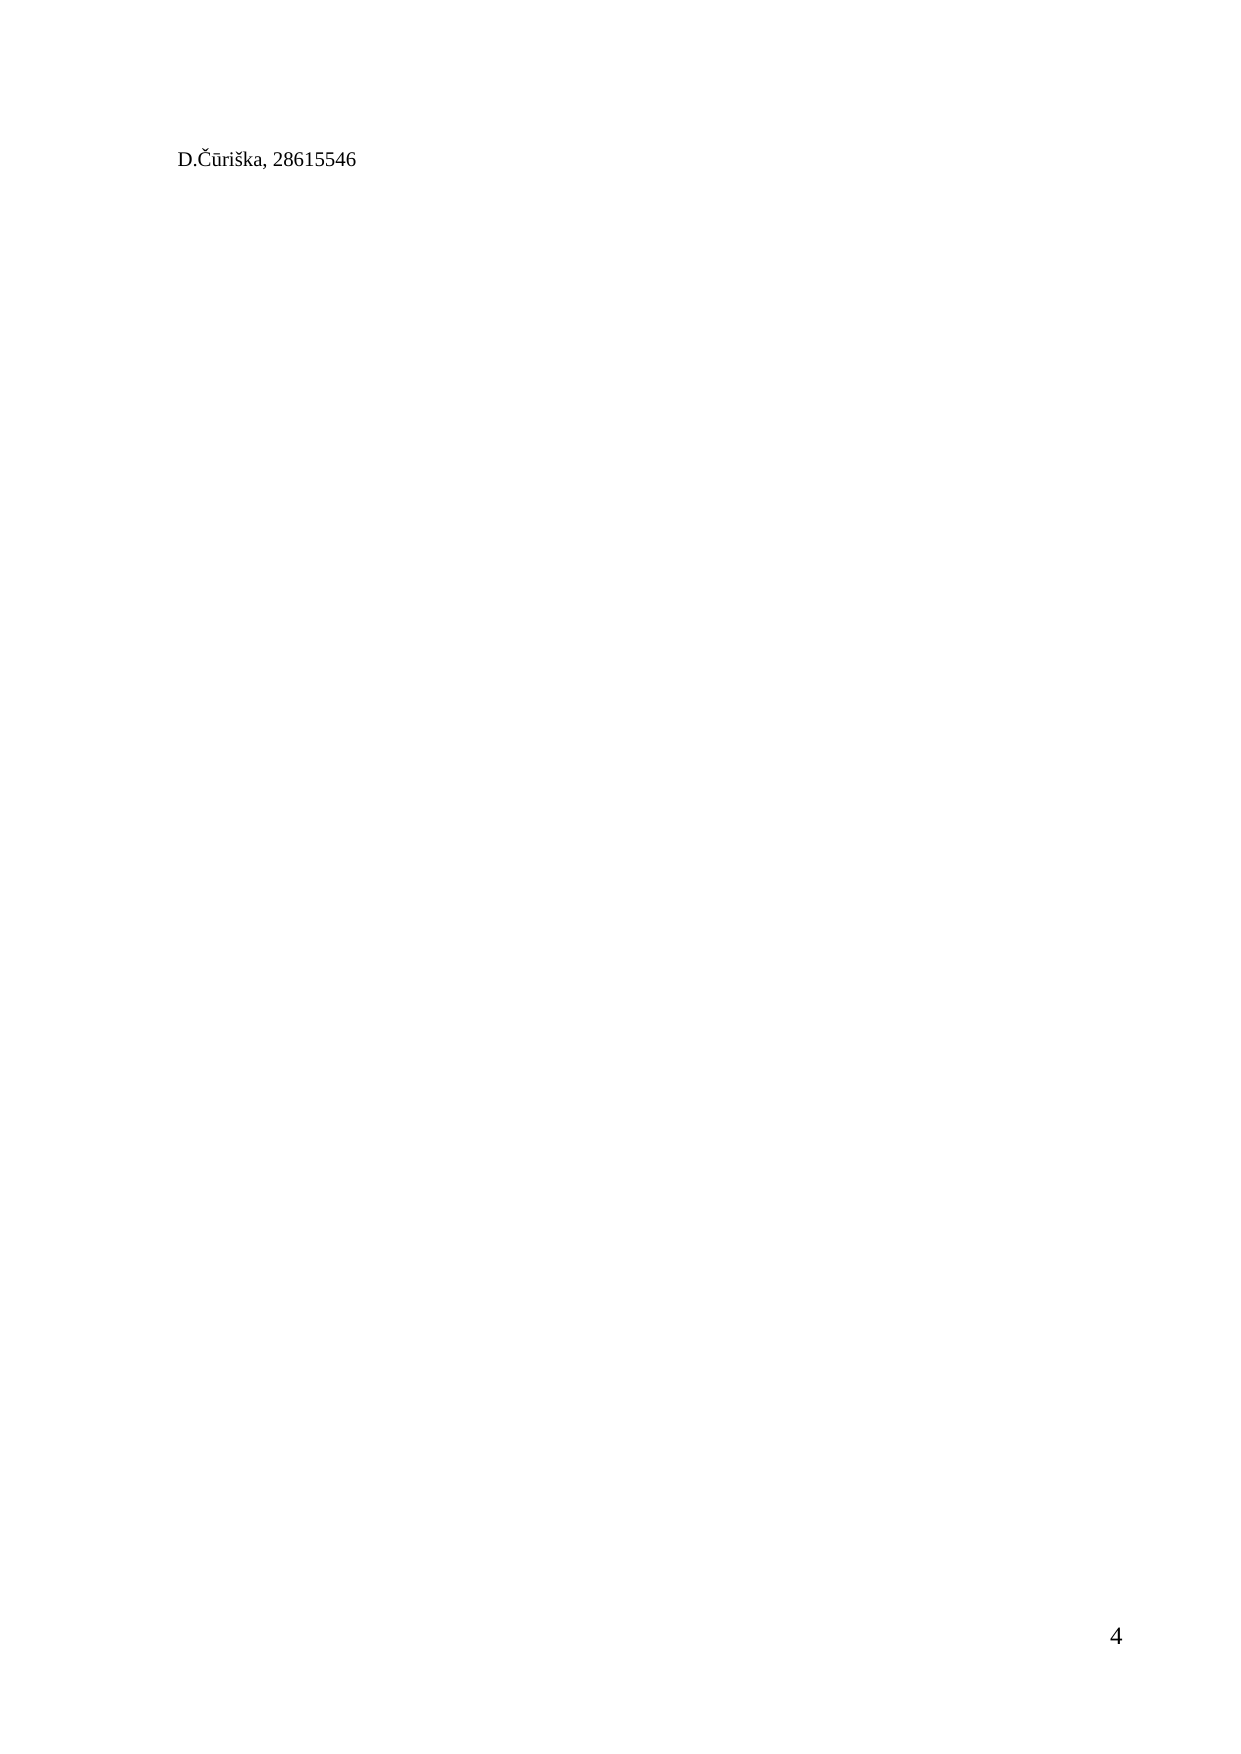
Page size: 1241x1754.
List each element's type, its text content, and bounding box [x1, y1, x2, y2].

text D.Čūriška, 28615546 [177, 147, 1122, 171]
